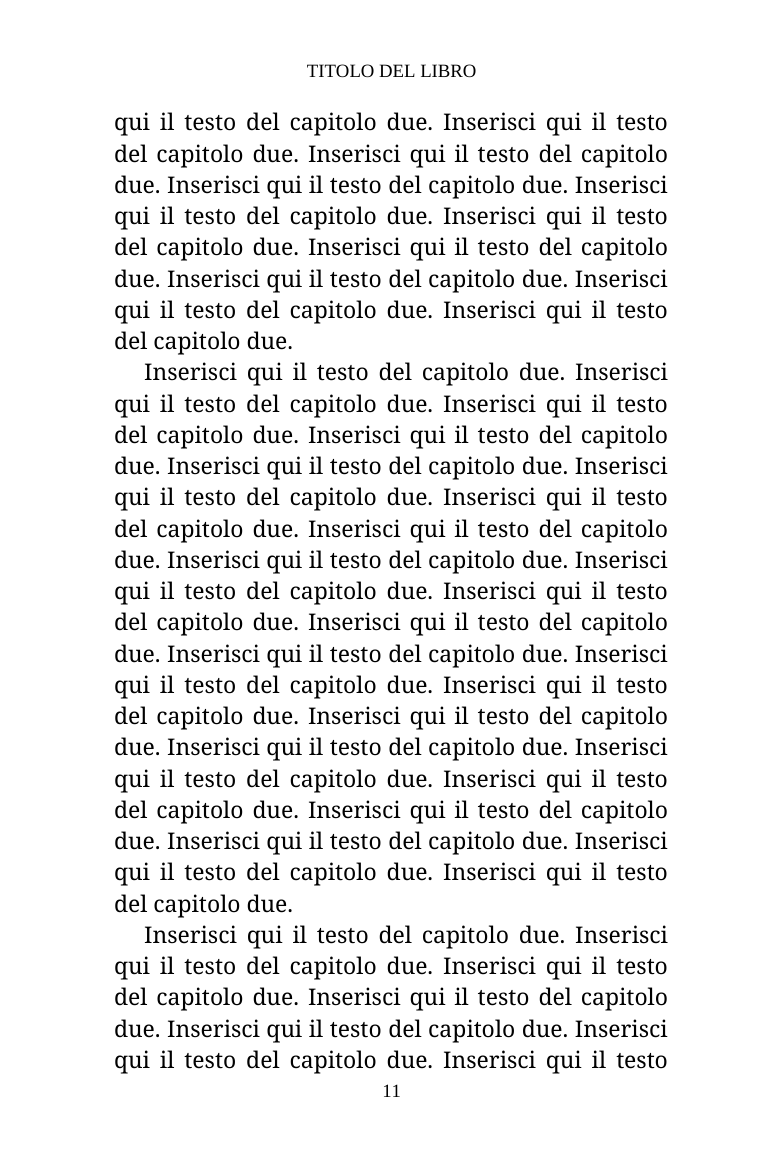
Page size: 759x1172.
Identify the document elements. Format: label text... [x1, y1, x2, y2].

text Inserisci qui il testo del capitolo due. Inserisci qui il testo del capitolo due. Inserisci qui il testo del capitolo due. Inserisci qui il testo del capitolo due. Inserisci qui il testo del capitolo due. Inserisci qui il testo del capitolo due. Inserisci qui il testo del capitolo due. Inserisci qui il testo del capitolo due. Inserisci qui il testo del capitolo due. Inserisci qui il testo del capitolo due. Inserisci qui il testo del capitolo due. Inserisci qui il testo del capitolo due. Inserisci qui il testo del capitolo due. Inserisci qui il testo del capitolo due. Inserisci qui il testo del capitolo due. Inserisci qui il testo del capitolo due. Inserisci qui il testo del capitolo due. Inserisci qui il testo del capitolo due. Inserisci qui il testo del capitolo due. Inserisci qui il testo del capitolo due. Inserisci qui il testo del capitolo due. Inserisci qui il testo del capitolo due. Inserisci qui il testo del capitolo due. [114, 356, 669, 919]
